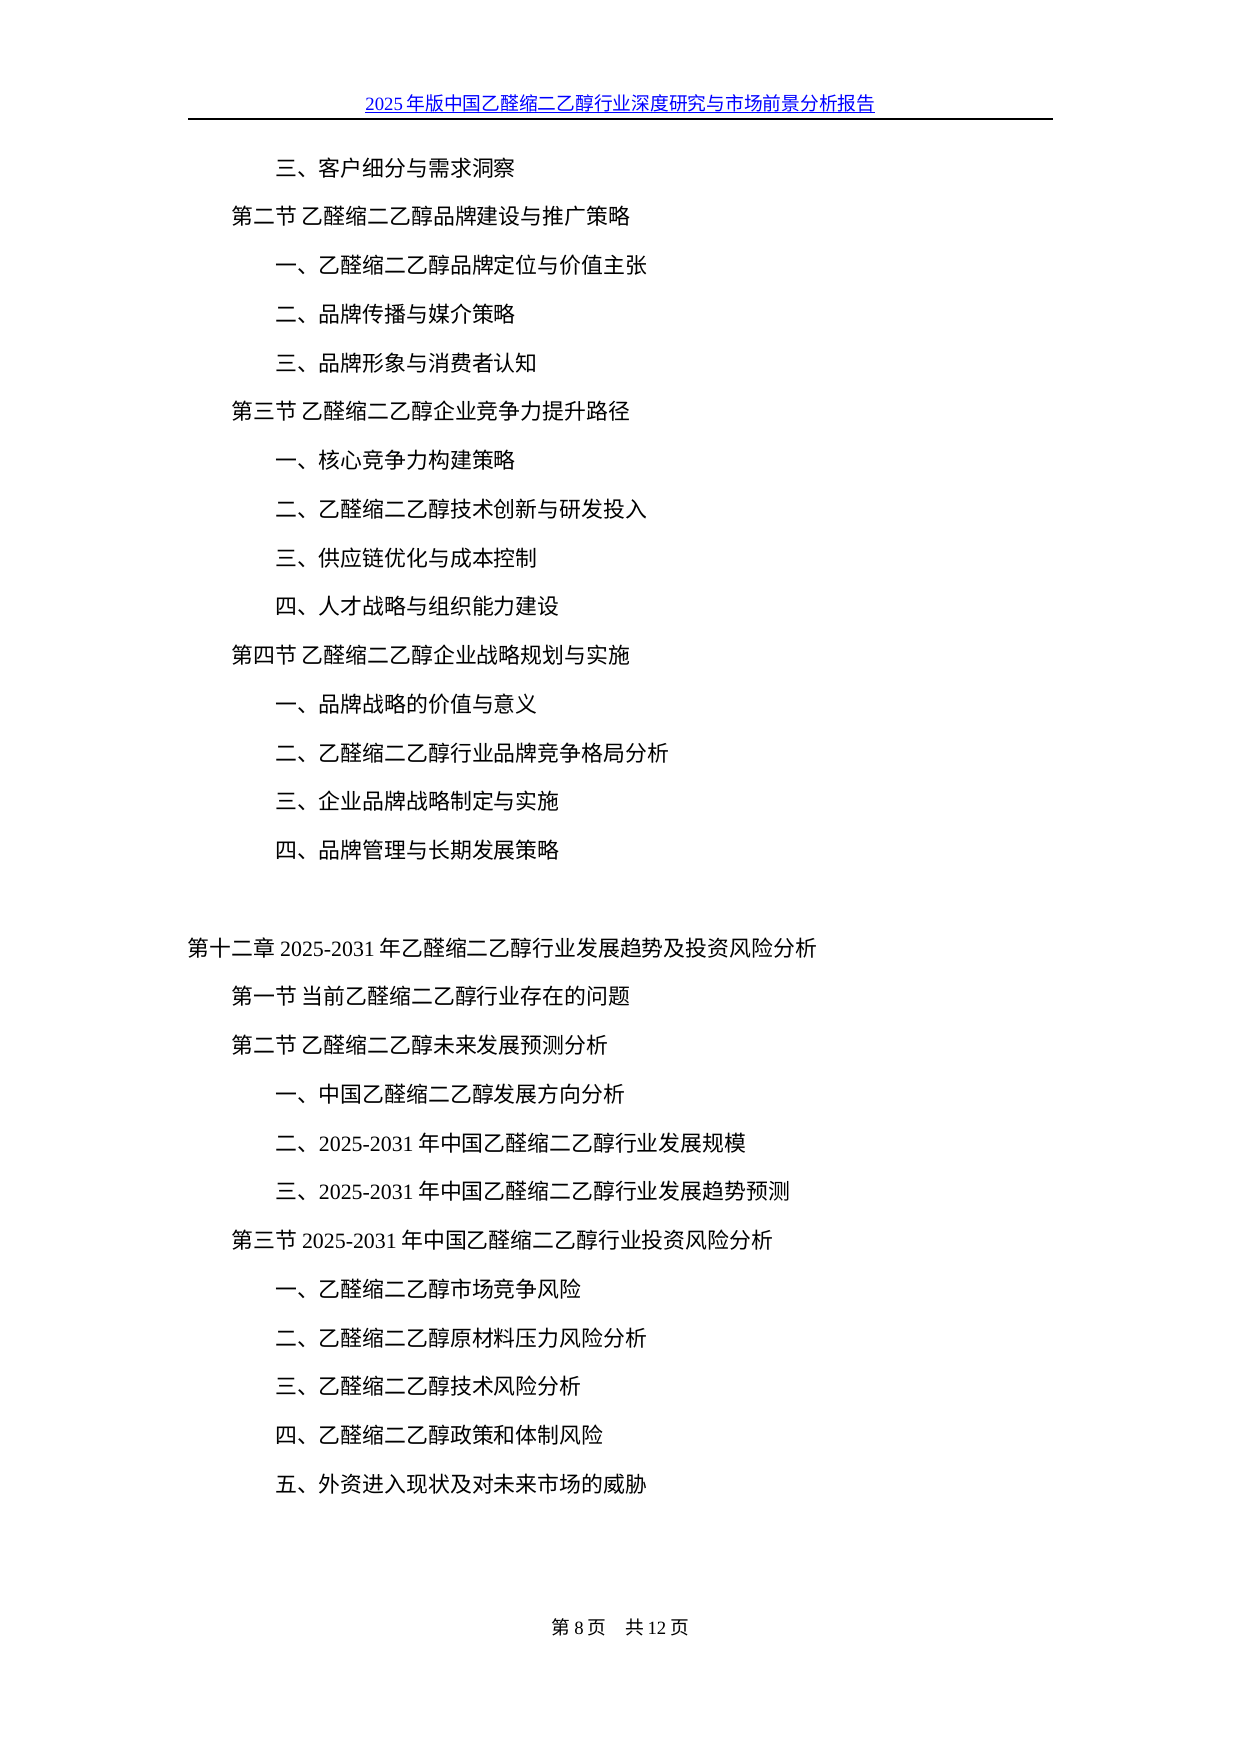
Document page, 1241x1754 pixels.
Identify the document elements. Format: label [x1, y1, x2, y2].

text [187, 150, 1053, 1499]
